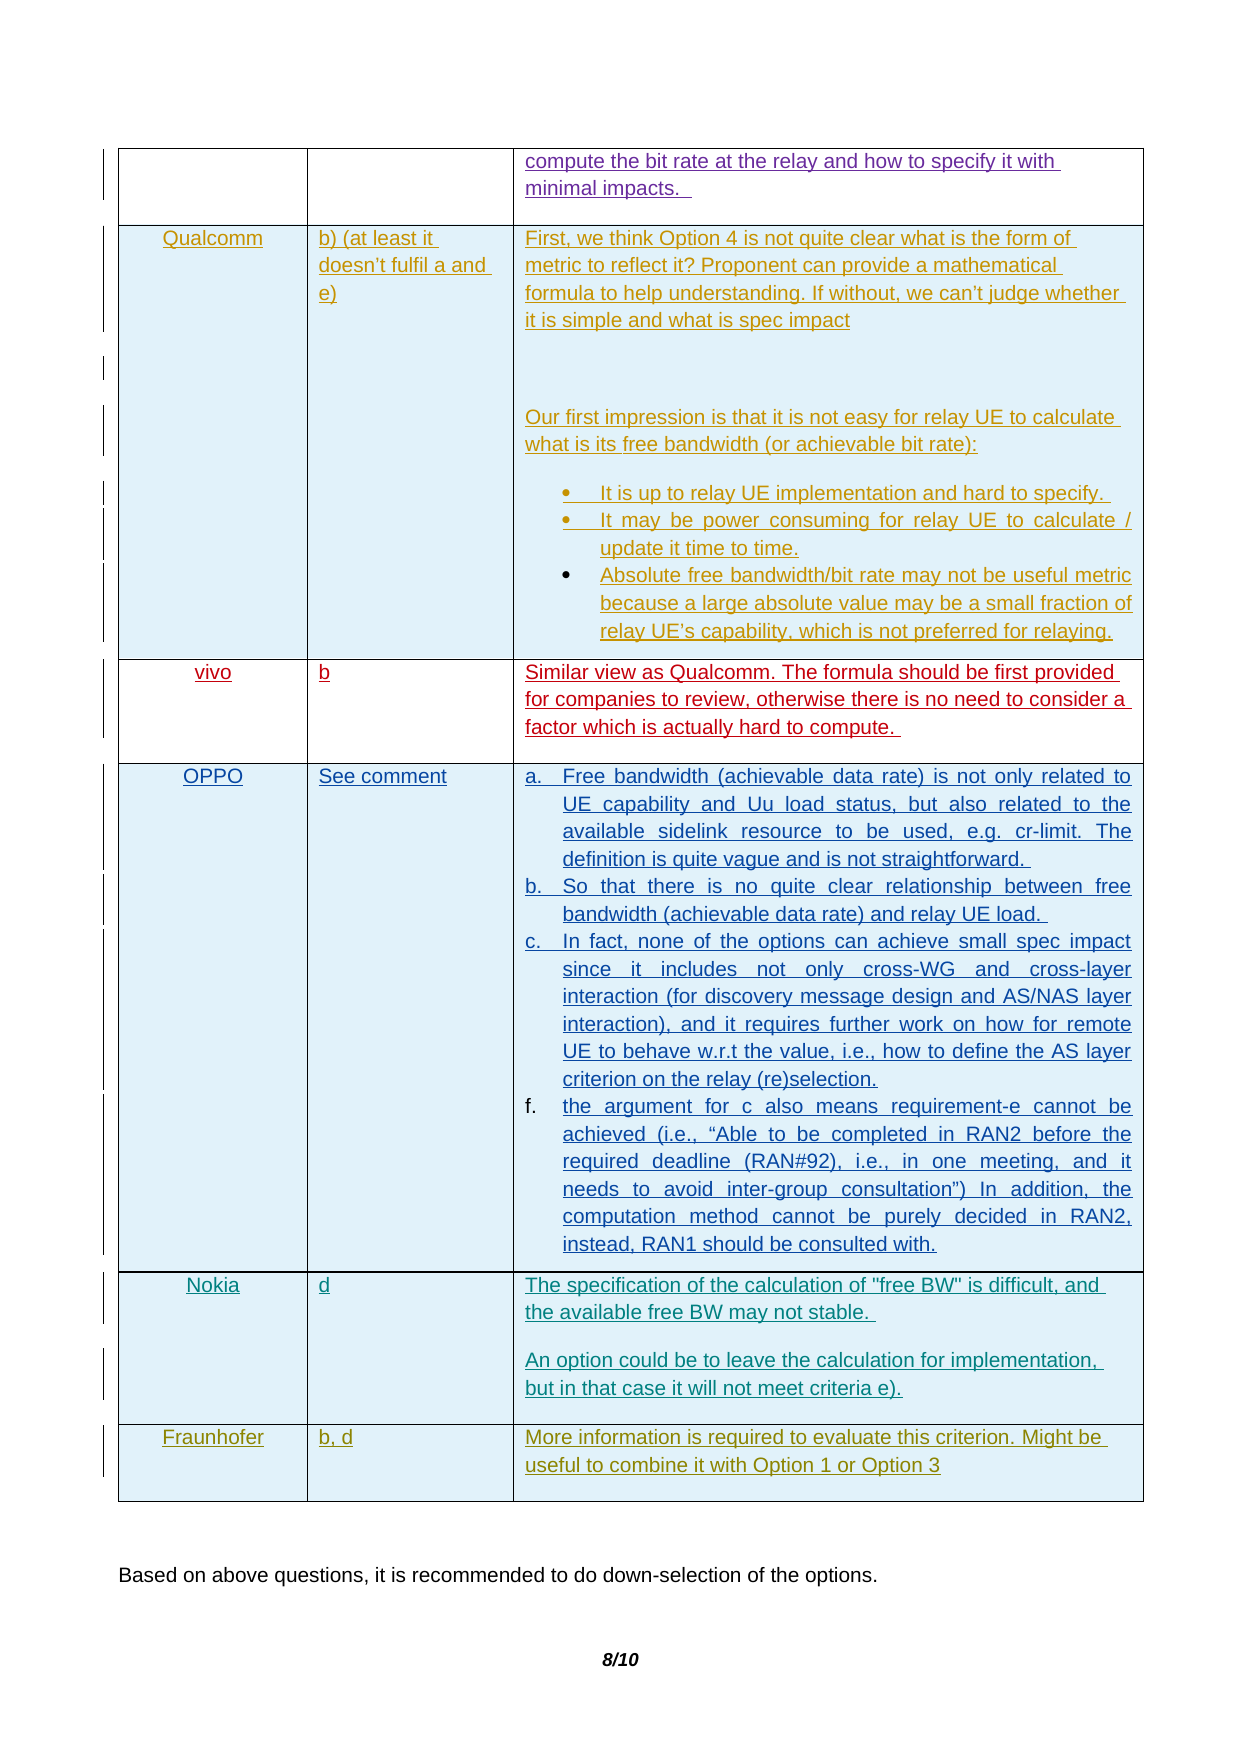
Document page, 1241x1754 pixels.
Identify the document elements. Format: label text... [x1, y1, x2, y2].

table_cell [308, 660, 513, 763]
text Based on above questions, it is recommended to do down-selection of the options. [118, 1563, 1122, 1587]
table_cell [514, 660, 1143, 763]
table_cell [119, 660, 307, 763]
table_cell [514, 149, 1143, 224]
table_cell [119, 149, 307, 224]
table_cell [308, 149, 513, 224]
